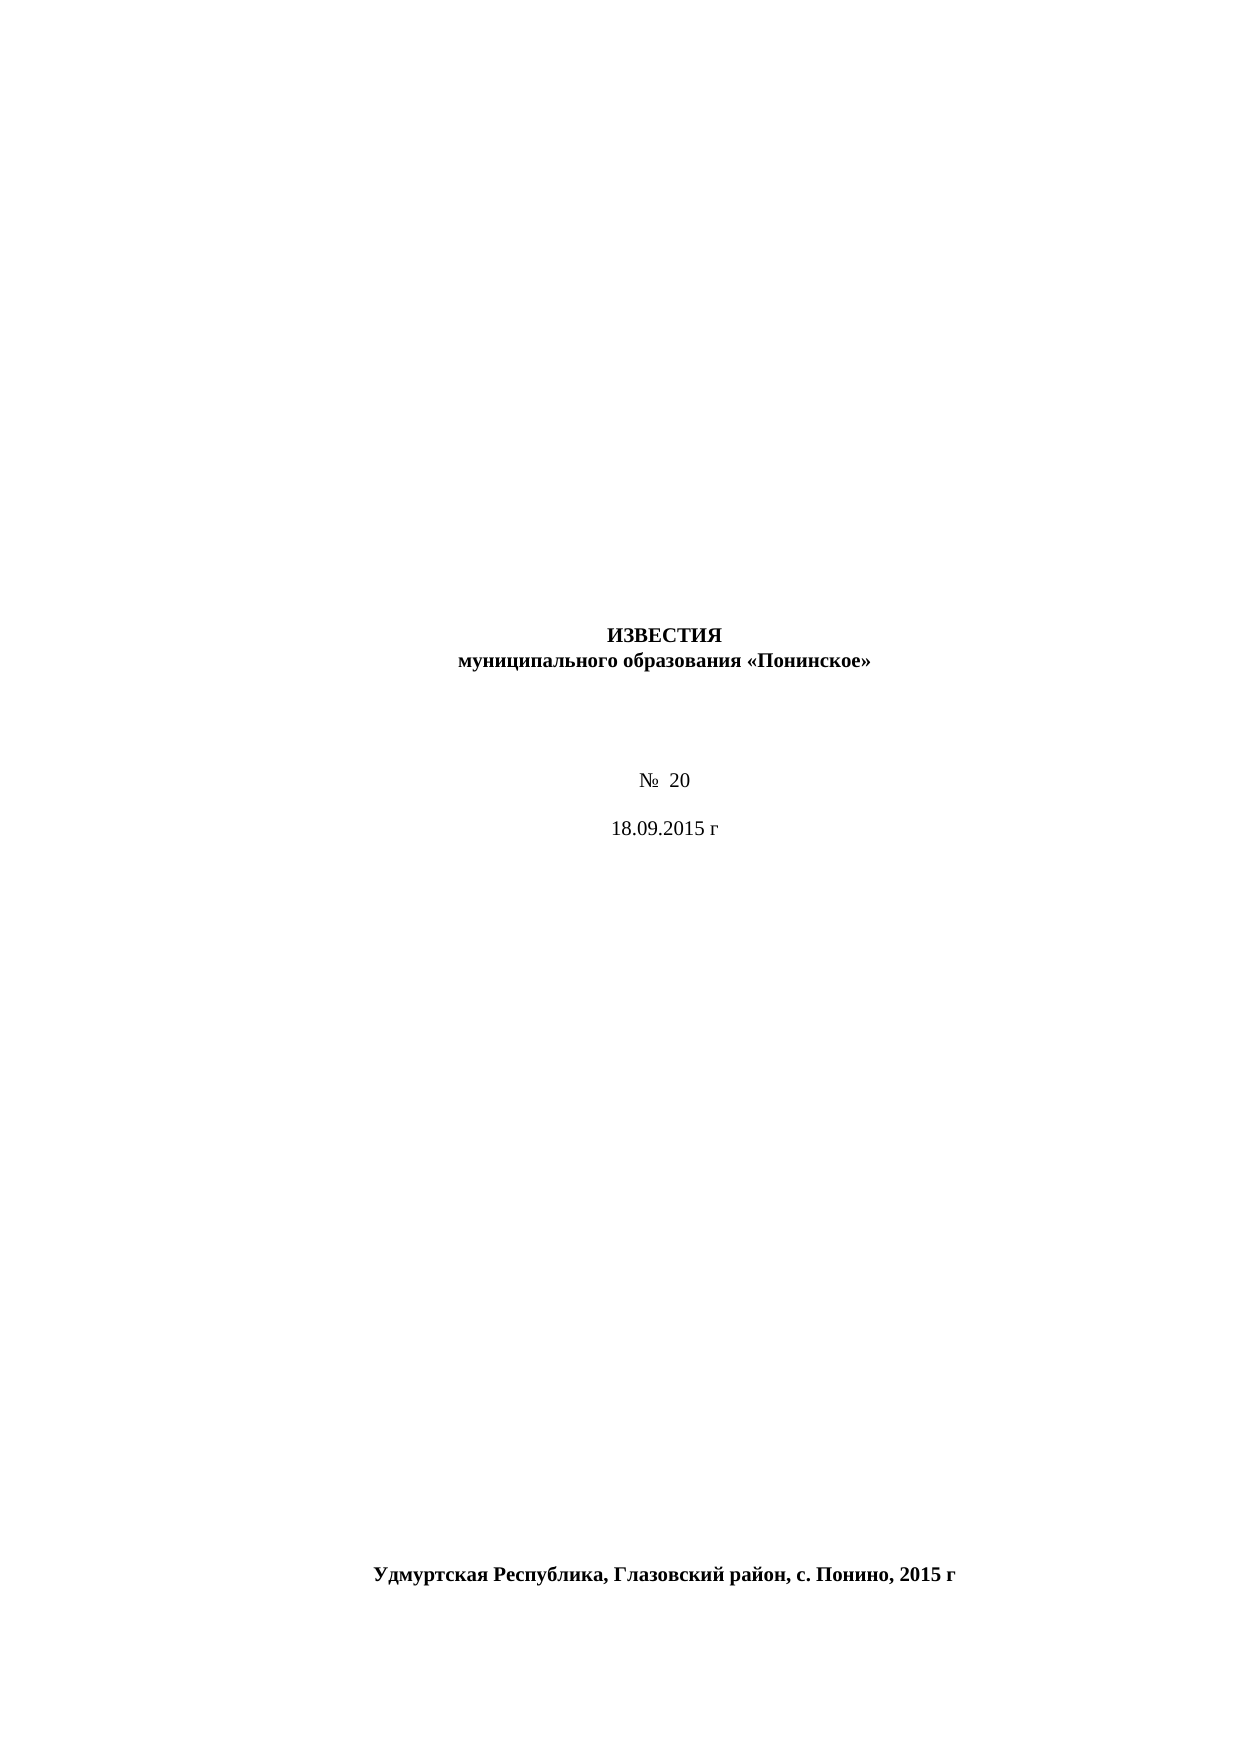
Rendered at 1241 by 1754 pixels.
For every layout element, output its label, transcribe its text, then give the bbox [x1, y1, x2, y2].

text Удмуртская Республика, Глазовский район, с. Понино, 2015 г [177, 1562, 1152, 1586]
text ИЗВЕСТИЯ [177, 623, 1152, 647]
text № 20 [177, 768, 1152, 792]
text 18.09.2015 г [177, 816, 1152, 840]
text муниципального образования «Понинское» [177, 647, 1152, 672]
